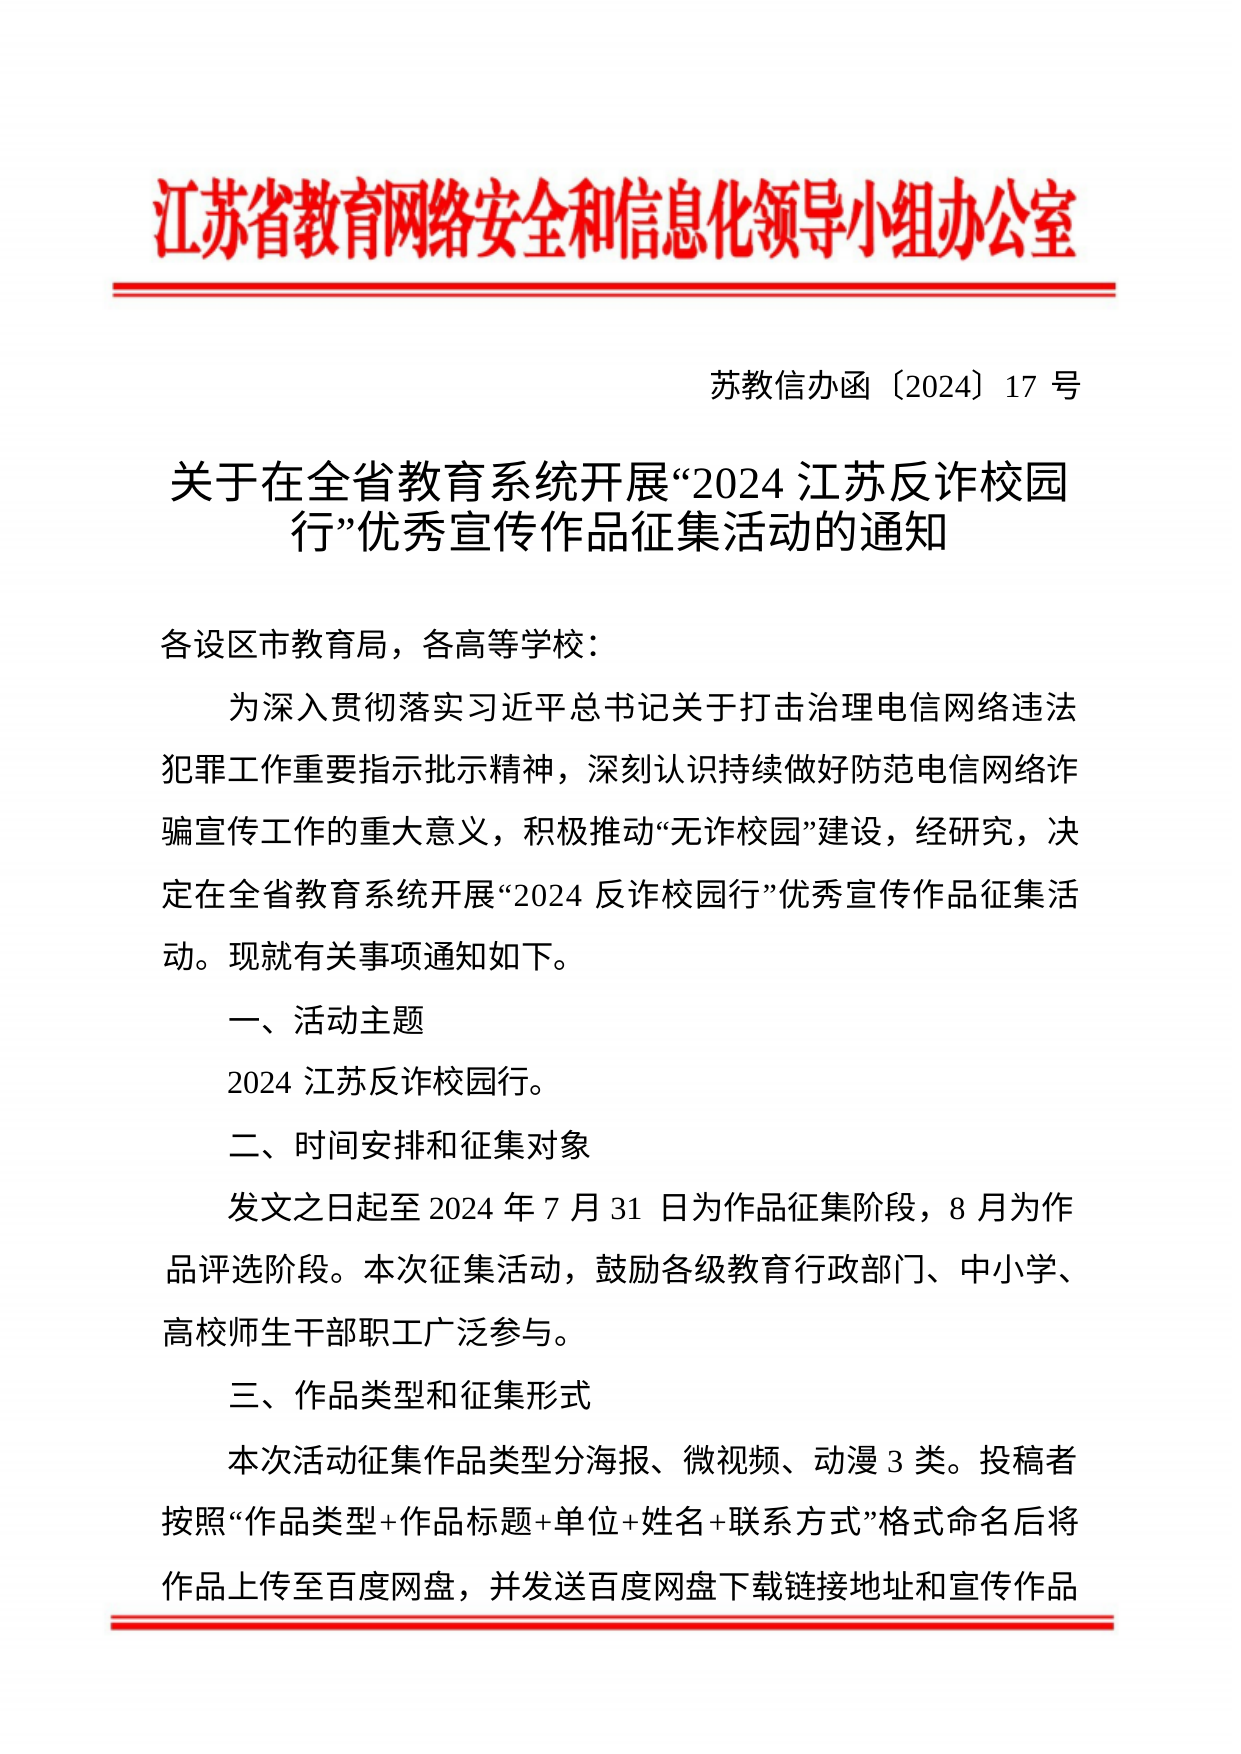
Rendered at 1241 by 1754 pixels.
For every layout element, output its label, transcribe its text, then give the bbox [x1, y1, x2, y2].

text 本次活动征集作品类型分海报、微视频、动漫 3 类。投稿者 按照“作品类型+作品标题+单位+姓名+联系方式”格式命名后将 [161, 1435, 1081, 1543]
text 二、时间安排和征集对象 [228, 1122, 1232, 1166]
text 动。现就有关事项通知如下。 [163, 934, 1232, 977]
text 发文之日起至 2024 年 7 月 31 日为作品征集阶段，8 月为作 [227, 1185, 1232, 1228]
text 关于在全省教育系统开展“2024 江苏反诈校园 行”优秀宣传作品征集活动的通知 [169, 456, 1071, 561]
text 骗宣传工作的重大意义，积极推动“无诈校园”建设，经研究，决 [162, 810, 1232, 852]
picture [0, 0, 1233, 1748]
text 苏教信办函〔2024〕17 号 [709, 363, 1232, 406]
text 一、活动主题 [228, 997, 1232, 1041]
text 作品上传至百度网盘，并发送百度网盘下载链接地址和宣传作品 [161, 1564, 1232, 1607]
text 犯罪工作重要指示批示精神，深刻认识持续做好防范电信网络诈 [162, 747, 1232, 790]
text 品评选阶段。本次征集活动，鼓励各级教育行政部门、中小学、 [165, 1247, 1232, 1290]
text 各设区市教育局，各高等学校： [161, 622, 1232, 665]
text 为深入贯彻落实习近平总书记关于打击治理电信网络违法 [228, 685, 1232, 728]
text 2024 江苏反诈校园行。 [227, 1059, 1232, 1102]
text 高校师生干部职工广泛参与。 [162, 1310, 1232, 1353]
text 定在全省教育系统开展“2024 反诈校园行”优秀宣传作品征集活 [161, 872, 1232, 914]
text 三、作品类型和征集形式 [228, 1372, 1232, 1416]
